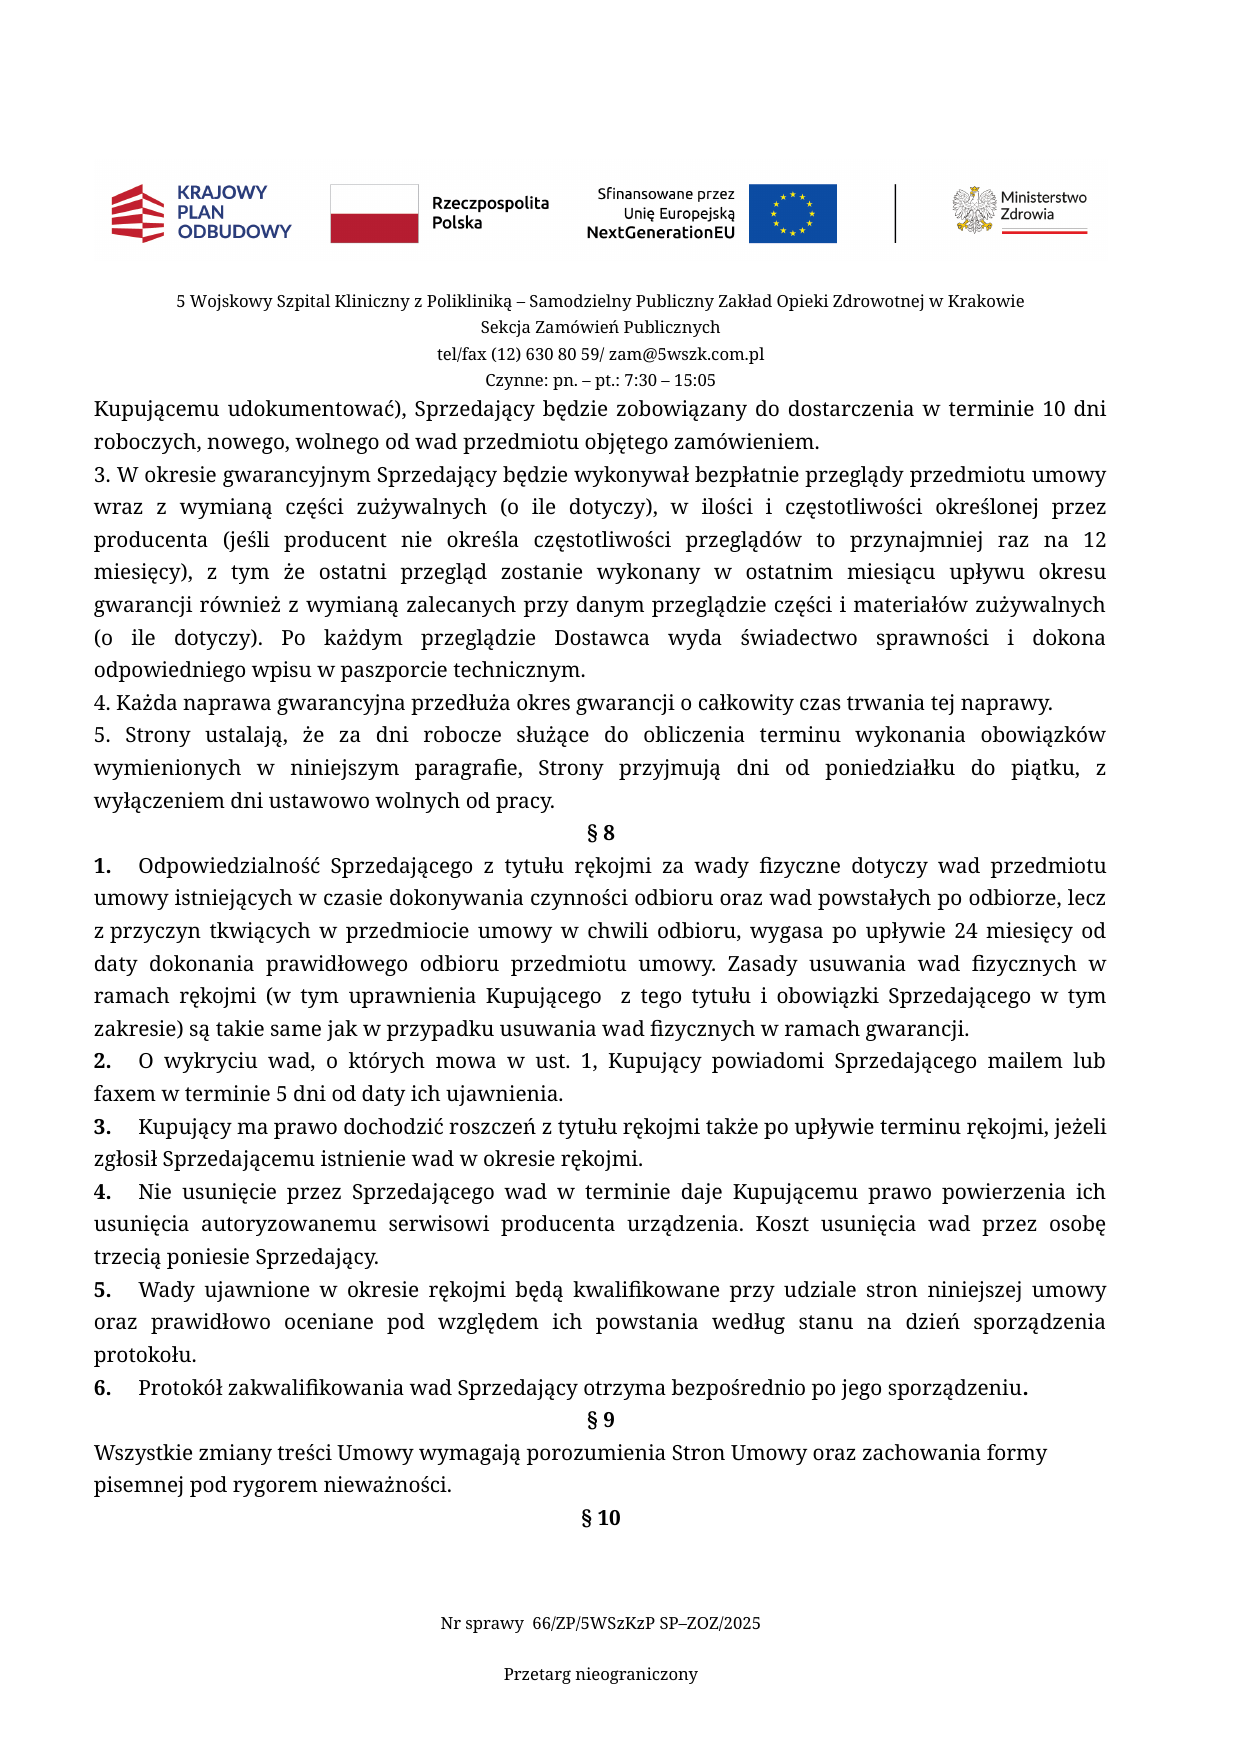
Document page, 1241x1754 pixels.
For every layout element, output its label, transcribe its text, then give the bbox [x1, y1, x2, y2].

text § 9 [94, 1405, 1107, 1434]
list Odpowiedzialność Sprzedającego z tytułu rękojmi za wady fizyczne dotyczy wad przedmiotu umowy istniejących w czasie dokonywania czynności odbioru oraz wad powstałych po odbiorze, lecz z przyczyn tkwiących w przedmiocie umowy w chwili odbioru, wygasa po upływie 24 miesięcy od daty dokonania prawidłowego odbioru przedmiotu umowy. Zasady usuwania wad fizycznych w ramach rękojmi (w tym uprawnienia Kupującego z tego tytułu i obowiązki Sprzedającego w tym zakresie) są takie same jak w przypadku usuwania wad fizycznych w ramach gwarancji. [94, 851, 1107, 1042]
list Protokół zakwalifikowania wad Sprzedający otrzyma bezpośrednio po jego sporządzeniu. [94, 1373, 1107, 1401]
list Wady ujawnione w okresie rękojmi będą kwalifikowane przy udziale stron niniejszej umowy oraz prawidłowo oceniane pod względem ich powstania według stanu na dzień sporządzenia protokołu. [94, 1275, 1107, 1368]
text 4. Każda naprawa gwarancyjna przedłuża okres gwarancji o całkowity czas trwania tej naprawy. [94, 688, 1107, 716]
list Kupujący ma prawo dochodzić roszczeń z tytułu rękojmi także po upływie terminu rękojmi, jeżeli zgłosił Sprzedającemu istnienie wad w okresie rękojmi. [94, 1112, 1107, 1173]
picture [93, 159, 1108, 261]
text § 10 [94, 1503, 1107, 1531]
list O wykryciu wad, o których mowa w ust. 1, Kupujący powiadomi Sprzedającego mailem lub faxem w terminie 5 dni od daty ich ujawnienia. [94, 1047, 1107, 1108]
text 3. W okresie gwarancyjnym Sprzedający będzie wykonywał bezpłatnie przeglądy przedmiotu umowy wraz z wymianą części zużywalnych (o ile dotyczy), w ilości i częstotliwości określonej przez producenta (jeśli producent nie określa częstotliwości przeglądów to przynajmniej raz na 12 miesięcy), z tym że ostatni przegląd zostanie wykonany w ostatnim miesiącu upływu okresu gwarancji również z wymianą zalecanych przy danym przeglądzie części i materiałów zużywalnych (o ile dotyczy). Po każdym przeglądzie Dostawca wyda świadectwo sprawności i dokona odpowiedniego wpisu w paszporcie technicznym. [94, 460, 1107, 684]
list Nie usunięcie przez Sprzedającego wad w terminie daje Kupującemu prawo powierzenia ich usunięcia autoryzowanemu serwisowi producenta urządzenia. Koszt usunięcia wad przez osobę trzecią poniesie Sprzedający. [94, 1177, 1107, 1271]
text 5. Strony ustalają, że za dni robocze służące do obliczenia terminu wykonania obowiązków wymienionych w niniejszym paragrafie, Strony przyjmują dni od poniedziałku do piątku, z wyłączeniem dni ustawowo wolnych od pracy. [94, 721, 1107, 814]
text § 8 [94, 818, 1107, 847]
text Wszystkie zmiany treści Umowy wymagają porozumienia Stron Umowy oraz zachowania formy pisemnej pod rygorem nieważności. [94, 1438, 1107, 1499]
